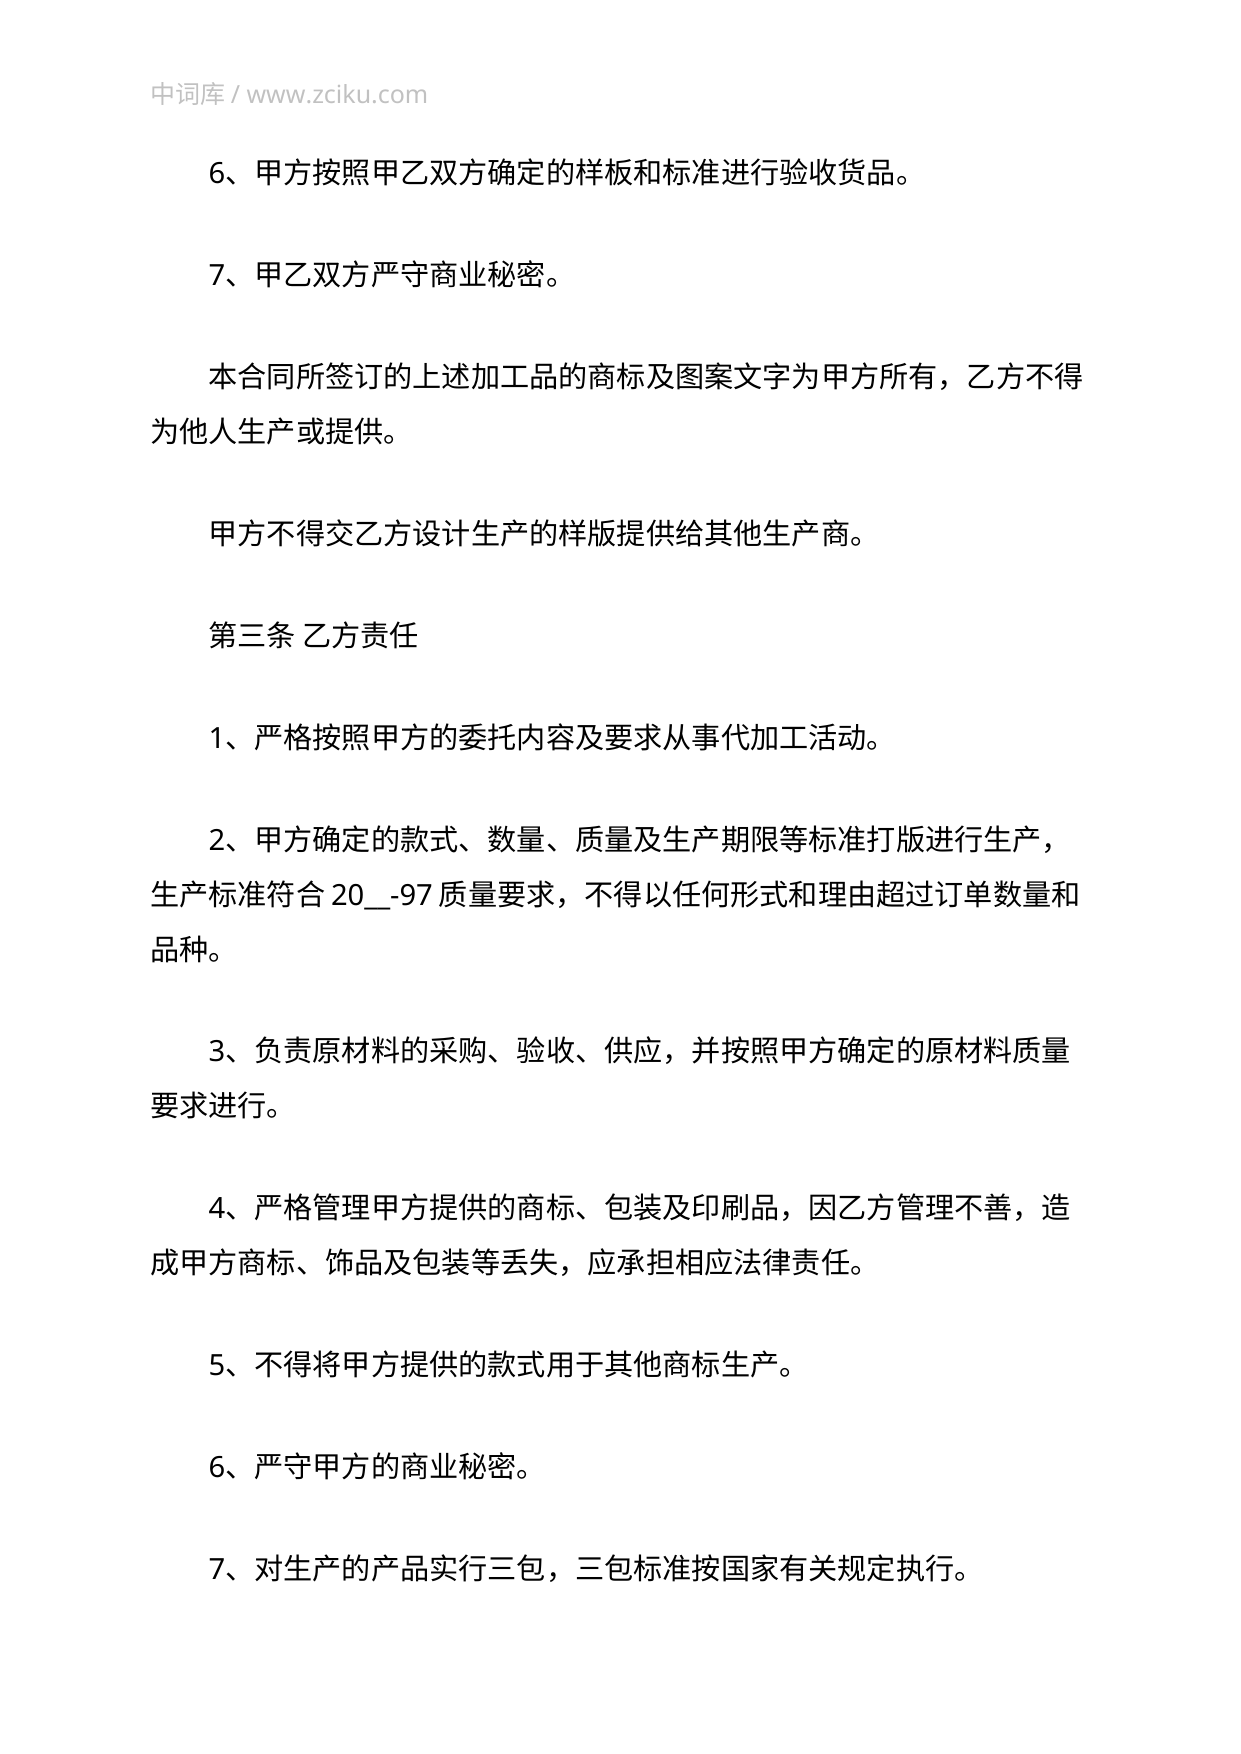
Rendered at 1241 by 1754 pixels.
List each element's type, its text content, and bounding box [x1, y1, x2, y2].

text 甲方不得交乙方设计生产的样版提供给其他生产商。 [150, 511, 1090, 553]
text 1、严格按照甲方的委托内容及要求从事代加工活动。 [150, 714, 1090, 757]
text 3、负责原材料的采购、验收、供应，并按照甲方确定的原材料质量要求进行。 [150, 1028, 1090, 1125]
text 7、对生产的产品实行三包，三包标准按国家有关规定执行。 [150, 1545, 1090, 1588]
text 6、严守甲方的商业秘密。 [150, 1443, 1090, 1486]
text 2、甲方确定的款式、数量、质量及生产期限等标准打版进行生产，生产标准符合20__-97质量要求，不得以任何形式和理由超过订单数量和品种。 [150, 816, 1090, 968]
text 4、严格管理甲方提供的商标、包装及印刷品，因乙方管理不善，造成甲方商标、饰品及包装等丢失，应承担相应法律责任。 [150, 1185, 1090, 1282]
text 5、不得将甲方提供的款式用于其他商标生产。 [150, 1341, 1090, 1384]
text 7、甲乙双方严守商业秘密。 [150, 252, 1090, 294]
text 6、甲方按照甲乙双方确定的样板和标准进行验收货品。 [150, 150, 1090, 192]
text 本合同所签订的上述加工品的商标及图案文字为甲方所有，乙方不得为他人生产或提供。 [150, 354, 1090, 451]
text 第三条 乙方责任 [150, 612, 1090, 655]
